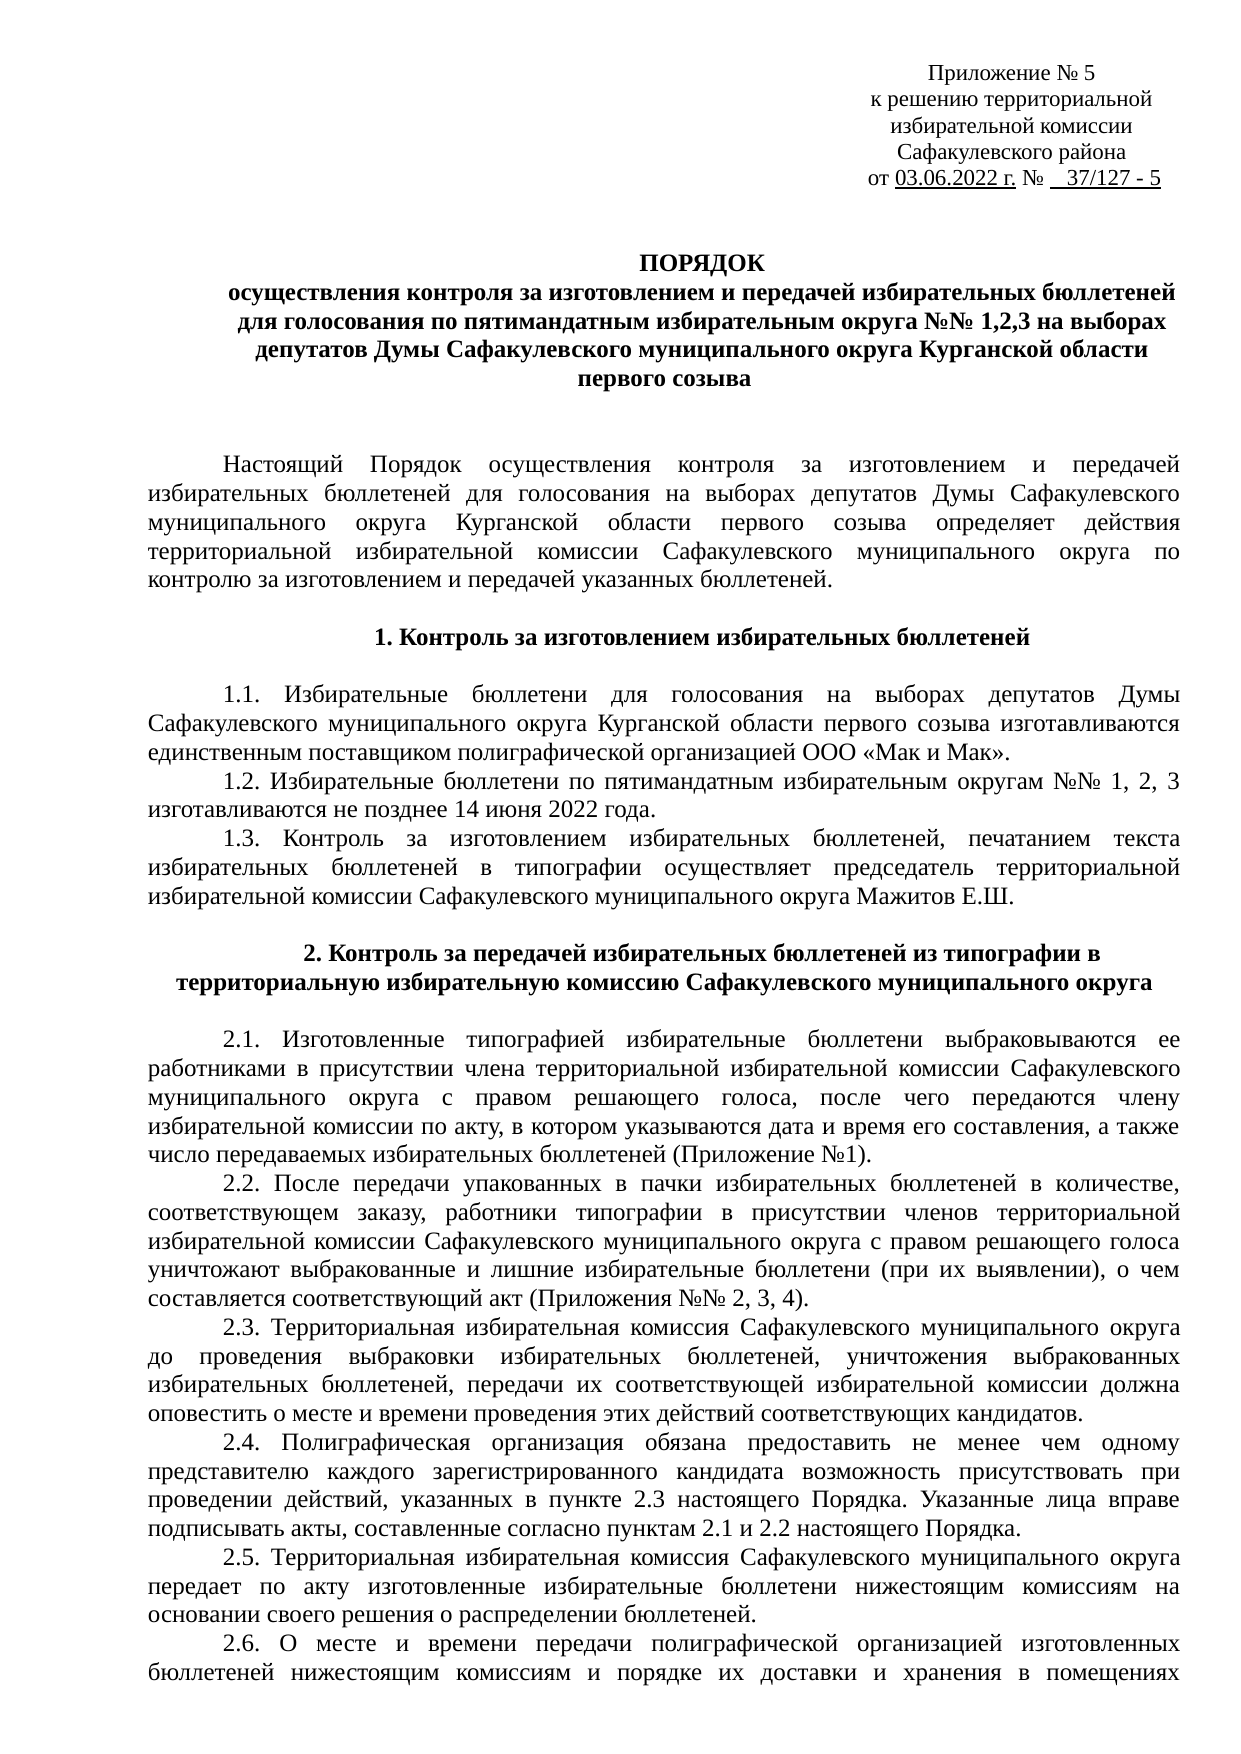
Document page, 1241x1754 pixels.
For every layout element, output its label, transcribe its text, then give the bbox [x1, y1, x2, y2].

text 2.5. Территориальная избирательная комиссия Сафакулевского муниципального округа передает по акту изготовленные избирательные бюллетени нижестоящим комиссиям на основании своего решения о распределении бюллетеней. [148, 1542, 1181, 1628]
text 1. Контроль за изготовлением избирательных бюллетеней [148, 622, 1181, 651]
text депутатов Думы Сафакулевского муниципального округа Курганской области первого созыва [148, 334, 1181, 392]
text 2.3. Территориальная избирательная комиссия Сафакулевского муниципального округа до проведения выбраковки избирательных бюллетеней, уничтожения выбракованных избирательных бюллетеней, передачи их соответствующей избирательной комиссии должна оповестить о месте и времени проведения этих действий соответствующих кандидатов. [148, 1312, 1181, 1427]
text Настоящий Порядок осуществления контроля за изготовлением и передачей избирательных бюллетеней для голосования на выборах депутатов Думы Сафакулевского муниципального округа Курганской области первого созыва определяет действия территориальной избирательной комиссии Сафакулевского муниципального округа по контролю за изготовлением и передачей указанных бюллетеней. [148, 449, 1181, 593]
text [148, 1628, 1181, 1686]
text 2. Контроль за передачей избирательных бюллетеней из типографии в территориальную избирательную комиссию Сафакулевского муниципального округа [148, 938, 1181, 996]
text от 03.06.2022 г. № 37/127 - 5 [842, 164, 1181, 191]
text ПОРЯДОК [148, 248, 1181, 277]
text для голосования по пятимандатным избирательным округа №№ 1,2,3 на выборах [148, 306, 1181, 334]
text 1.2. Избирательные бюллетени по пятимандатным избирательным округам №№ 1, 2, 3 изготавливаются не позднее 14 июня 2022 года. [148, 766, 1181, 823]
text 2.4. Полиграфическая организация обязана предоставить не менее чем одному представителю каждого зарегистрированного кандидата возможность присутствовать при проведении действий, указанных в пункте 2.3 настоящего Порядка. Указанные лица вправе подписывать акты, составленные согласно пунктам 2.1 и 2.2 настоящего Порядка. [148, 1427, 1181, 1542]
text осуществления контроля за изготовлением и передачей избирательных бюллетеней [148, 277, 1181, 306]
text 1.3. Контроль за изготовлением избирательных бюллетеней, печатанием текста избирательных бюллетеней в типографии осуществляет председатель территориальной избирательной комиссии Сафакулевского муниципального округа Мажитов Е.Ш. [148, 823, 1181, 909]
text 2.2. После передачи упакованных в пачки избирательных бюллетеней в количестве, соответствующем заказу, работники типографии в присутствии членов территориальной избирательной комиссии Сафакулевского муниципального округа с правом решающего голоса уничтожают выбракованные и лишние избирательные бюллетени (при их выявлении), о чем составляется соответствующий акт (Приложения №№ 2, 3, 4). [148, 1168, 1181, 1312]
text 1.1. Избирательные бюллетени для голосования на выборах депутатов Думы Сафакулевского муниципального округа Курганской области первого созыва изготавливаются единственным поставщиком полиграфической организацией ООО «Мак и Мак». [148, 679, 1181, 766]
text Приложение № 5 к решению территориальной избирательной комиссии Сафакулевского района [842, 59, 1181, 164]
text 2.1. Изготовленные типографией избирательные бюллетени выбраковываются ее работниками в присутствии члена территориальной избирательной комиссии Сафакулевского муниципального округа с правом решающего голоса, после чего передаются члену избирательной комиссии по акту, в котором указываются дата и время его составления, а также число передаваемых избирательных бюллетеней (Приложение №1). [148, 1024, 1181, 1168]
